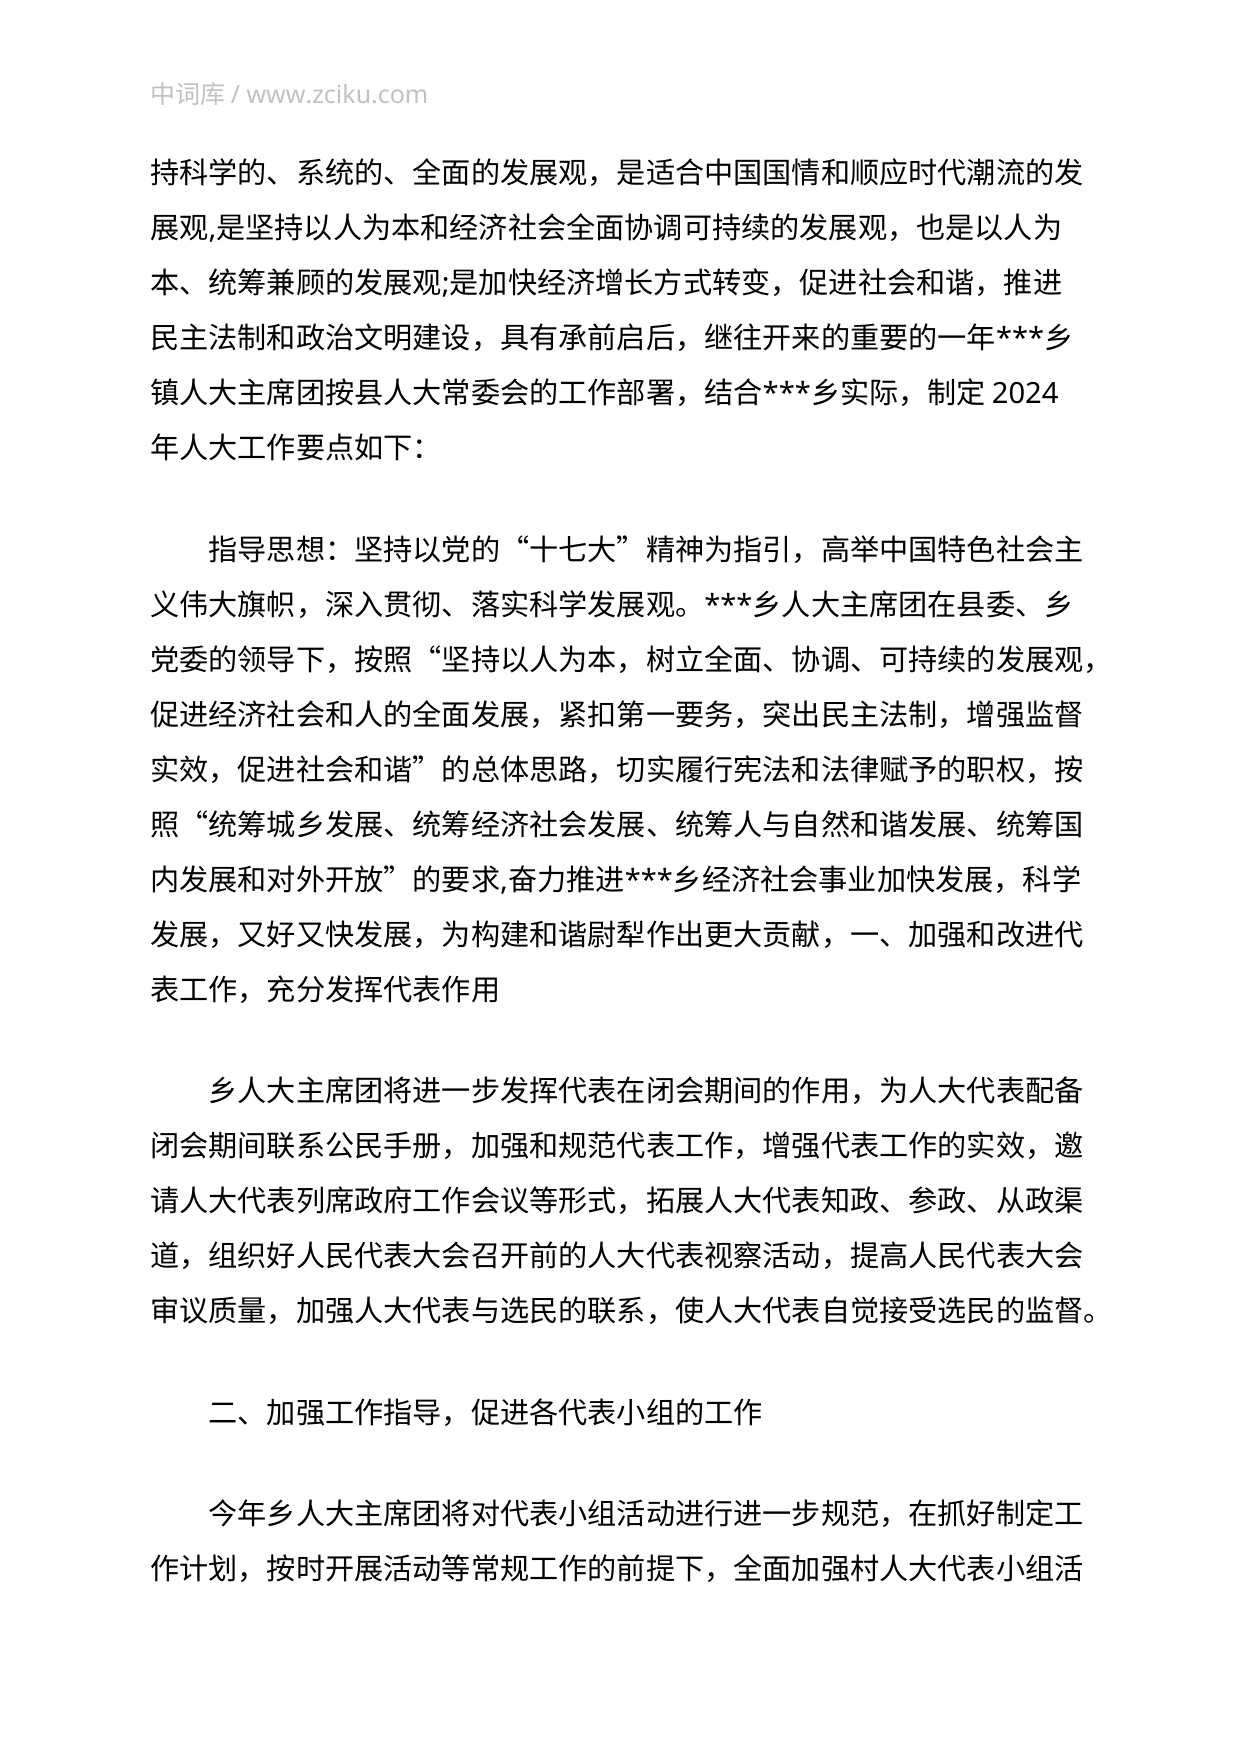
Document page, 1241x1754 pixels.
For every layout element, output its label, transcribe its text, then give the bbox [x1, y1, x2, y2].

text 乡人大主席团将进一步发挥代表在闭会期间的作用，为人大代表配备闭会期间联系公民手册，加强和规范代表工作，增强代表工作的实效，邀请人大代表列席政府工作会议等形式，拓展人大代表知政、参政、从政渠道，组织好人民代表大会召开前的人大代表视察活动，提高人民代表大会审议质量，加强人大代表与选民的联系，使人大代表自觉接受选民的监督。 [150, 1068, 1090, 1330]
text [150, 1491, 1090, 1588]
text 二、加强工作指导，促进各代表小组的工作 [150, 1389, 1090, 1431]
text 指导思想：坚持以党的“十七大”精神为指引，高举中国特色社会主义伟大旗帜，深入贯彻、落实科学发展观。***乡人大主席团在县委、乡党委的领导下，按照“坚持以人为本，树立全面、协调、可持续的发展观，促进经济社会和人的全面发展，紧扣第一要务，突出民主法制，增强监督实效，促进社会和谐”的总体思路，切实履行宪法和法律赋予的职权，按照“统筹城乡发展、统筹经济社会发展、统筹人与自然和谐发展、统筹国内发展和对外开放”的要求,奋力推进***乡经济社会事业加快发展，科学发展，又好又快发展，为构建和谐尉犁作出更大贡献，一、加强和改进代表工作，充分发挥代表作用 [150, 527, 1090, 1008]
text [150, 150, 1090, 467]
